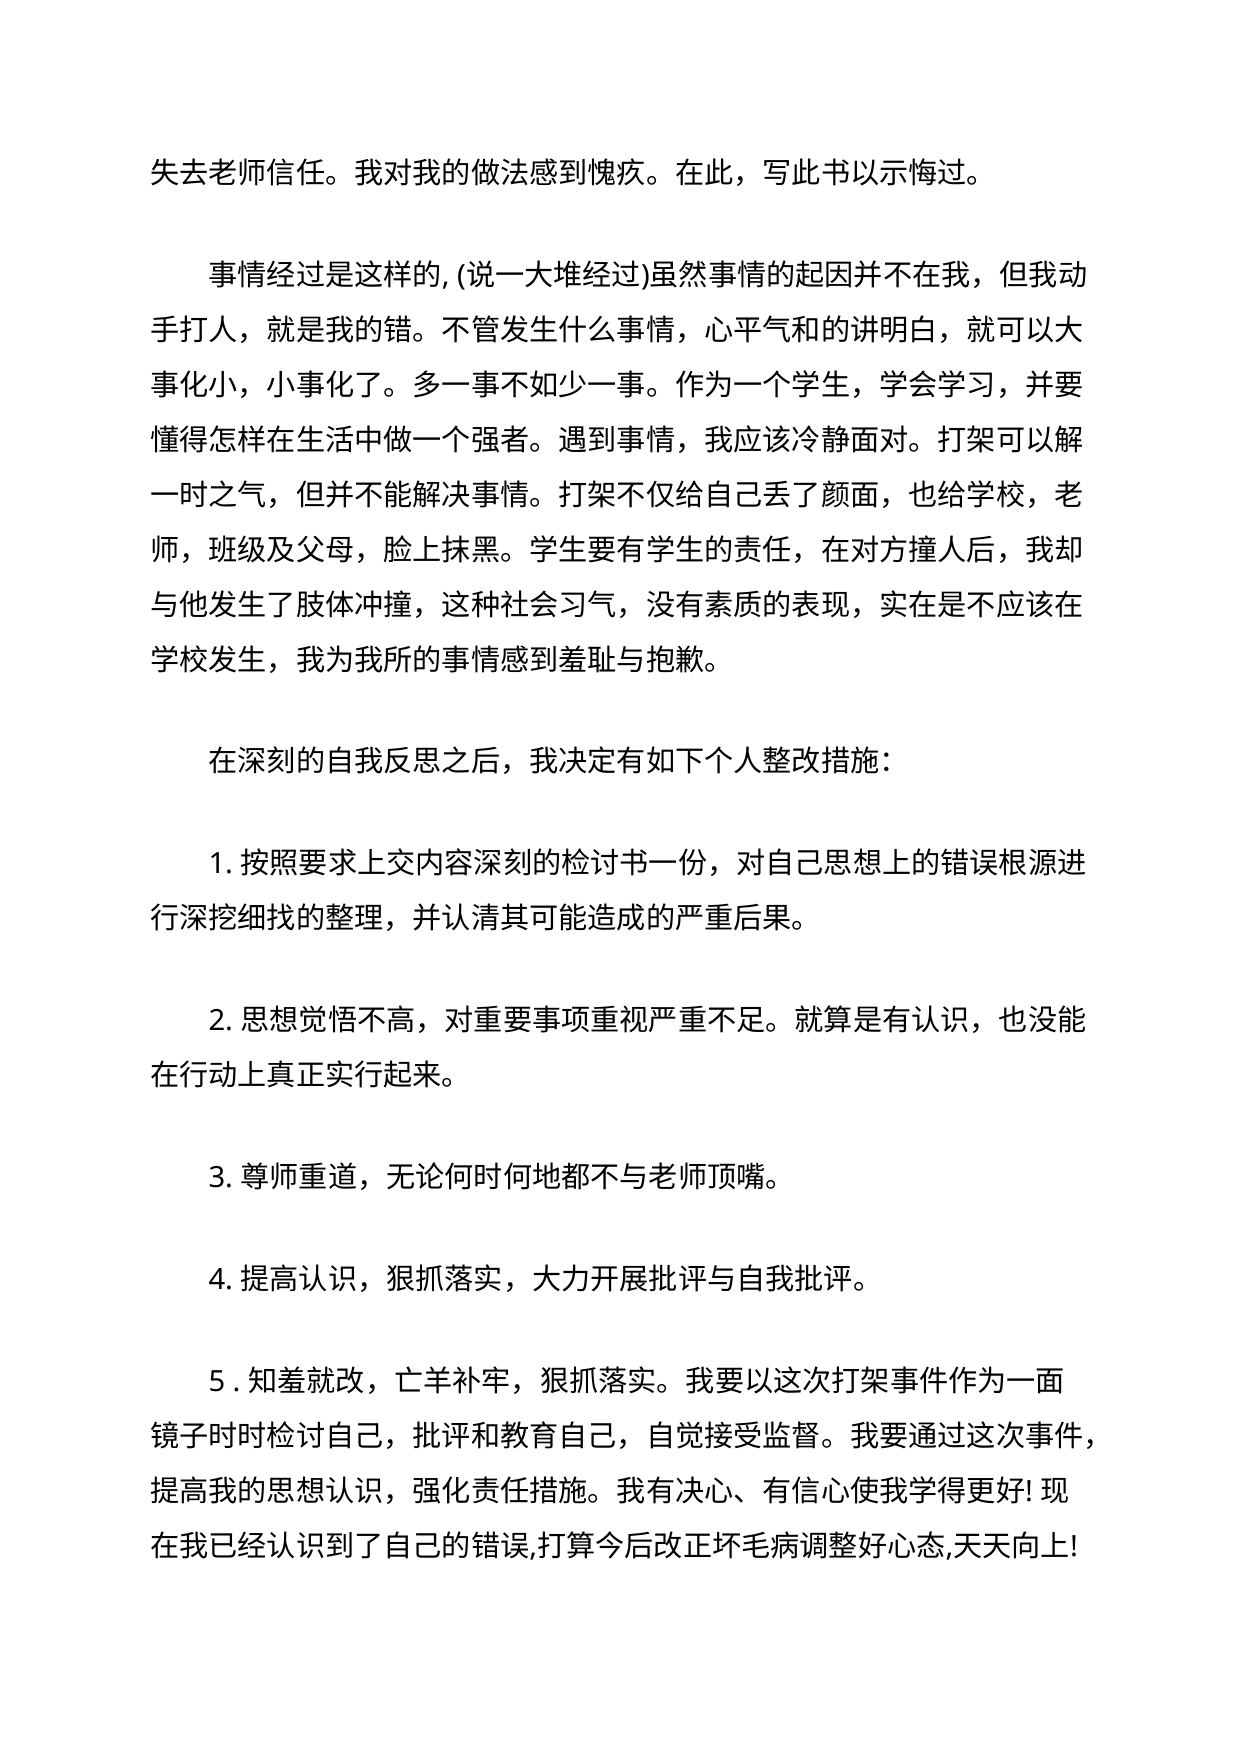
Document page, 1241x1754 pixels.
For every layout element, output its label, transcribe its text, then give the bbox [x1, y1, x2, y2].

text 事情经过是这样的, (说一大堆经过)虽然事情的起因并不在我，但我动手打人，就是我的错。不管发生什么事情，心平气和的讲明白，就可以大事化小，小事化了。多一事不如少一事。作为一个学生，学会学习，并要懂得怎样在生活中做一个强者。遇到事情，我应该冷静面对。打架可以解一时之气，但并不能解决事情。打架不仅给自己丢了颜面，也给学校，老师，班级及父母，脸上抹黑。学生要有学生的责任，在对方撞人后，我却与他发生了肢体冲撞，这种社会习气，没有素质的表现，实在是不应该在学校发生，我为我所的事情感到羞耻与抱歉。 [150, 252, 1090, 678]
text 在深刻的自我反思之后，我决定有如下个人整改措施： [150, 738, 1090, 780]
text 1. 按照要求上交内容深刻的检讨书一份，对自己思想上的错误根源进行深挖细找的整理，并认清其可能造成的严重后果。 [150, 840, 1090, 937]
text 5 . 知羞就改，亡羊补牢，狠抓落实。我要以这次打架事件作为一面镜子时时检讨自己，批评和教育自己，自觉接受监督。我要通过这次事件，提高我的思想认识，强化责任措施。我有决心、有信心使我学得更好! 现在我已经认识到了自己的错误,打算今后改正坏毛病调整好心态,天天向上! [150, 1357, 1090, 1564]
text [150, 150, 1090, 192]
text 3. 尊师重道，无论何时何地都不与老师顶嘴。 [150, 1153, 1090, 1196]
text 4. 提高认识，狠抓落实，大力开展批评与自我批评。 [150, 1255, 1090, 1298]
text 2. 思想觉悟不高，对重要事项重视严重不足。就算是有认识，也没能在行动上真正实行起来。 [150, 996, 1090, 1094]
